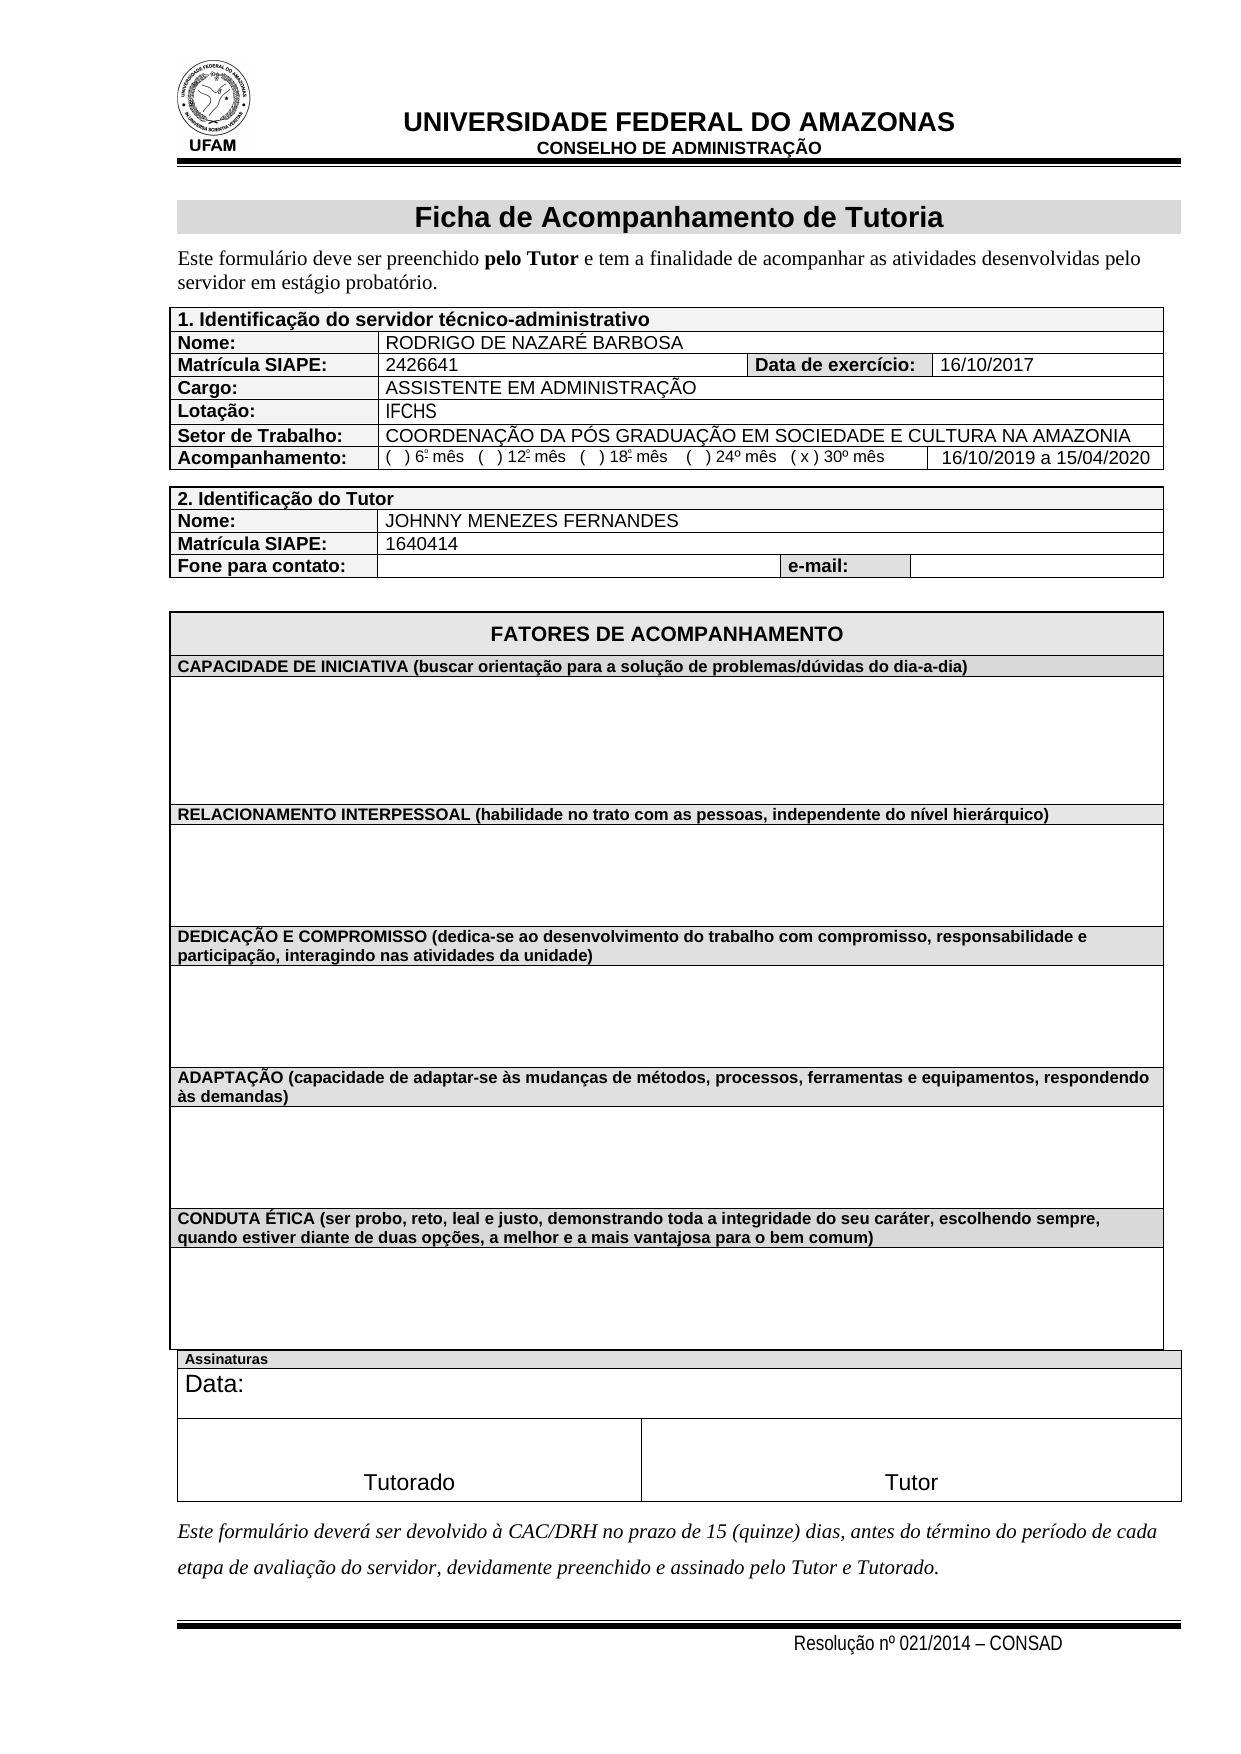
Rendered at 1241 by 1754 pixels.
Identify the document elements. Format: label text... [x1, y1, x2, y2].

table_cell [171, 1248, 1163, 1349]
table_cell [911, 555, 1163, 577]
table_cell Lotação: [171, 400, 378, 423]
table_cell Data de exercício: [748, 354, 932, 376]
table_cell Matrícula SIAPE: [171, 354, 378, 376]
table_cell Matrícula SIAPE: [171, 533, 377, 554]
table_header FATORES DE ACOMPANHAMENTO [171, 613, 1163, 655]
table_cell 16/10/2019 a 15/04/2020 [928, 447, 1163, 469]
text Este formulário deverá ser devolvido à CAC/DRH no prazo de 15 (quinze) dias, antes do término do período de cada etapa de avaliação do servidor, devidamente preenchido e assinado pelo Tutor e Tutorado. [177, 1519, 1181, 1579]
table_cell 1640414 [378, 533, 1163, 554]
table_cell Cargo: [171, 377, 378, 398]
table_cell Data: [178, 1369, 1181, 1418]
table_cell [171, 1107, 1163, 1208]
table_cell [171, 966, 1163, 1067]
table_cell ASSISTENTE EM ADMINISTRAÇÃO [379, 377, 1163, 398]
table_cell DEDICAÇÃO E COMPROMISSO (dedica-se ao desenvolvimento do trabalho com compromisso, responsabilidade e participação, interagindo nas atividades da unidade) [171, 927, 1163, 965]
table_cell 2426641 [379, 354, 747, 376]
table_cell [171, 677, 1163, 804]
table_header 2. Identificação do Tutor [171, 488, 1163, 509]
text Ficha de Acompanhamento de Tutoria [177, 200, 1181, 234]
table_cell Nome: [171, 332, 378, 353]
table_cell Fone para contato: [171, 555, 377, 577]
table_cell [171, 825, 1163, 926]
table_header Assinaturas [178, 1351, 1181, 1368]
table_cell RODRIGO DE NAZARÉ BARBOSA [379, 332, 1163, 353]
table_cell CONDUTA ÉTICA (ser probo, reto, leal e justo, demonstrando toda a integridade do seu caráter, escolhendo sempre, quando estiver diante de duas opções, a melhor e a mais vantajosa para o bem comum) [171, 1209, 1163, 1247]
table_header 1. Identificação do servidor técnico-administrativo [171, 308, 1163, 331]
table_cell JOHNNY MENEZES FERNANDES [378, 510, 1163, 532]
table_cell CAPACIDADE DE INICIATIVA (buscar orientação para a solução de problemas/dúvidas do dia-a-dia) [171, 656, 1163, 676]
table_cell ( ) 6º mês ( ) 12º mês ( ) 18º mês ( ) 24º mês ( x ) 30º mês [379, 447, 927, 469]
table_cell Setor de Trabalho: [171, 425, 378, 446]
table_cell Acompanhamento: [171, 447, 378, 469]
table_cell Nome: [171, 510, 377, 532]
table_cell Tutor [642, 1419, 1181, 1501]
table_cell Tutorado [178, 1419, 641, 1501]
table_cell IFCHS [379, 400, 1163, 423]
table_cell 16/10/2017 [933, 354, 1163, 376]
table_cell COORDENAÇÃO DA PÓS GRADUAÇÃO EM SOCIEDADE E CULTURA NA AMAZONIA [379, 425, 1163, 446]
table_cell ADAPTAÇÃO (capacidade de adaptar-se às mudanças de métodos, processos, ferramentas e equipamentos, respondendo às demandas) [171, 1068, 1163, 1106]
table_cell [378, 555, 780, 577]
table_cell e-mail: [781, 555, 910, 577]
table_cell RELACIONAMENTO INTERPESSOAL (habilidade no trato com as pessoas, independente do nível hierárquico) [171, 805, 1163, 824]
text Este formulário deve ser preenchido pelo Tutor e tem a finalidade de acompanhar as atividades desenvolvidas pelo servidor em estágio probatório. [177, 246, 1181, 294]
picture [177, 60, 252, 151]
